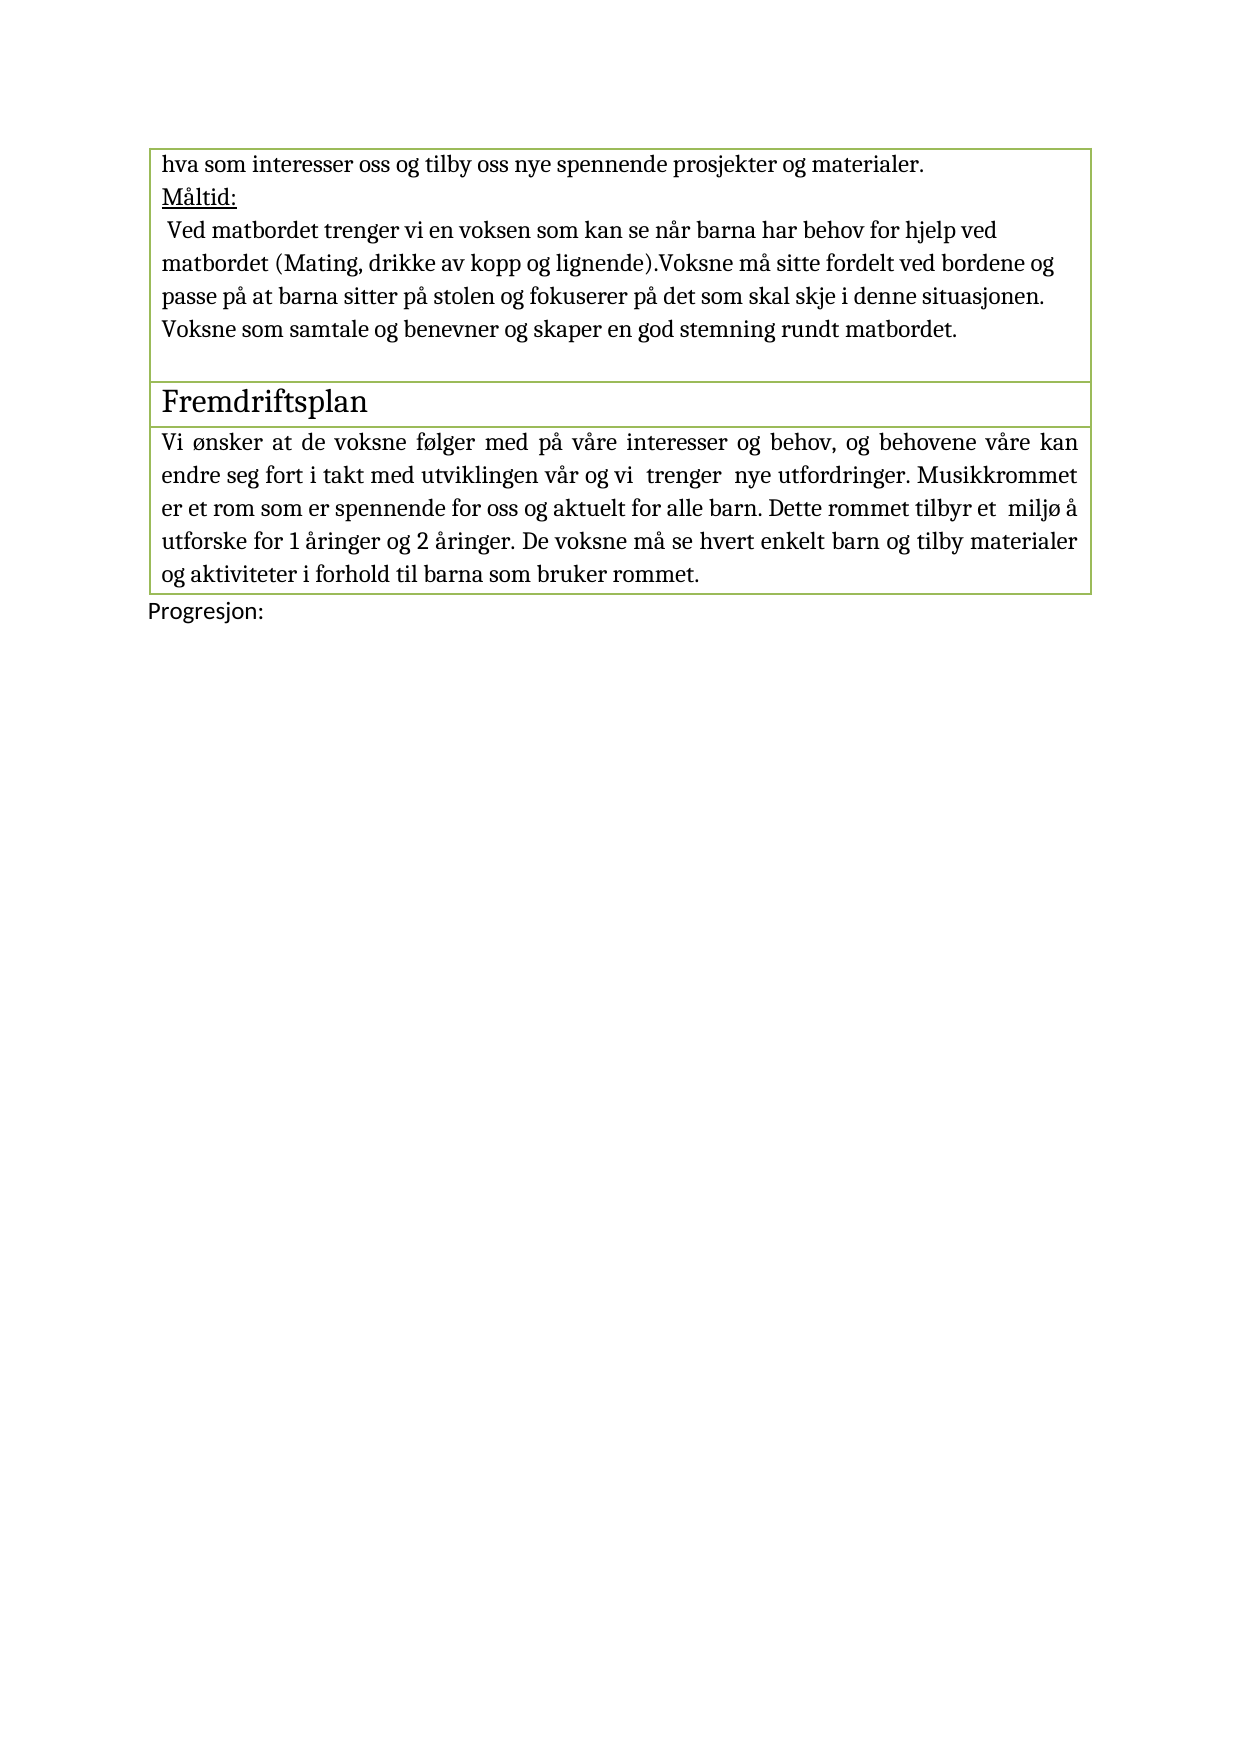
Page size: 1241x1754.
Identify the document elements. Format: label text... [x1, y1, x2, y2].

text Progresjon: [148, 595, 1093, 625]
table_cell Fremdriftsplan [151, 383, 1090, 426]
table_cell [151, 150, 1090, 381]
table_cell Vi ønsker at de voksne følger med på våre interesser og behov, og behovene våre kan endre seg fort i takt med utviklingen vår og vi trenger nye utfordringer. Musikkrommet er et rom som er spennende for oss og aktuelt for alle barn. Dette rommet tilbyr et miljø å utforske for 1 åringer og 2 åringer. De voksne må se hvert enkelt barn og tilby materialer og aktiviteter i forhold til barna som bruker rommet. [151, 428, 1090, 593]
